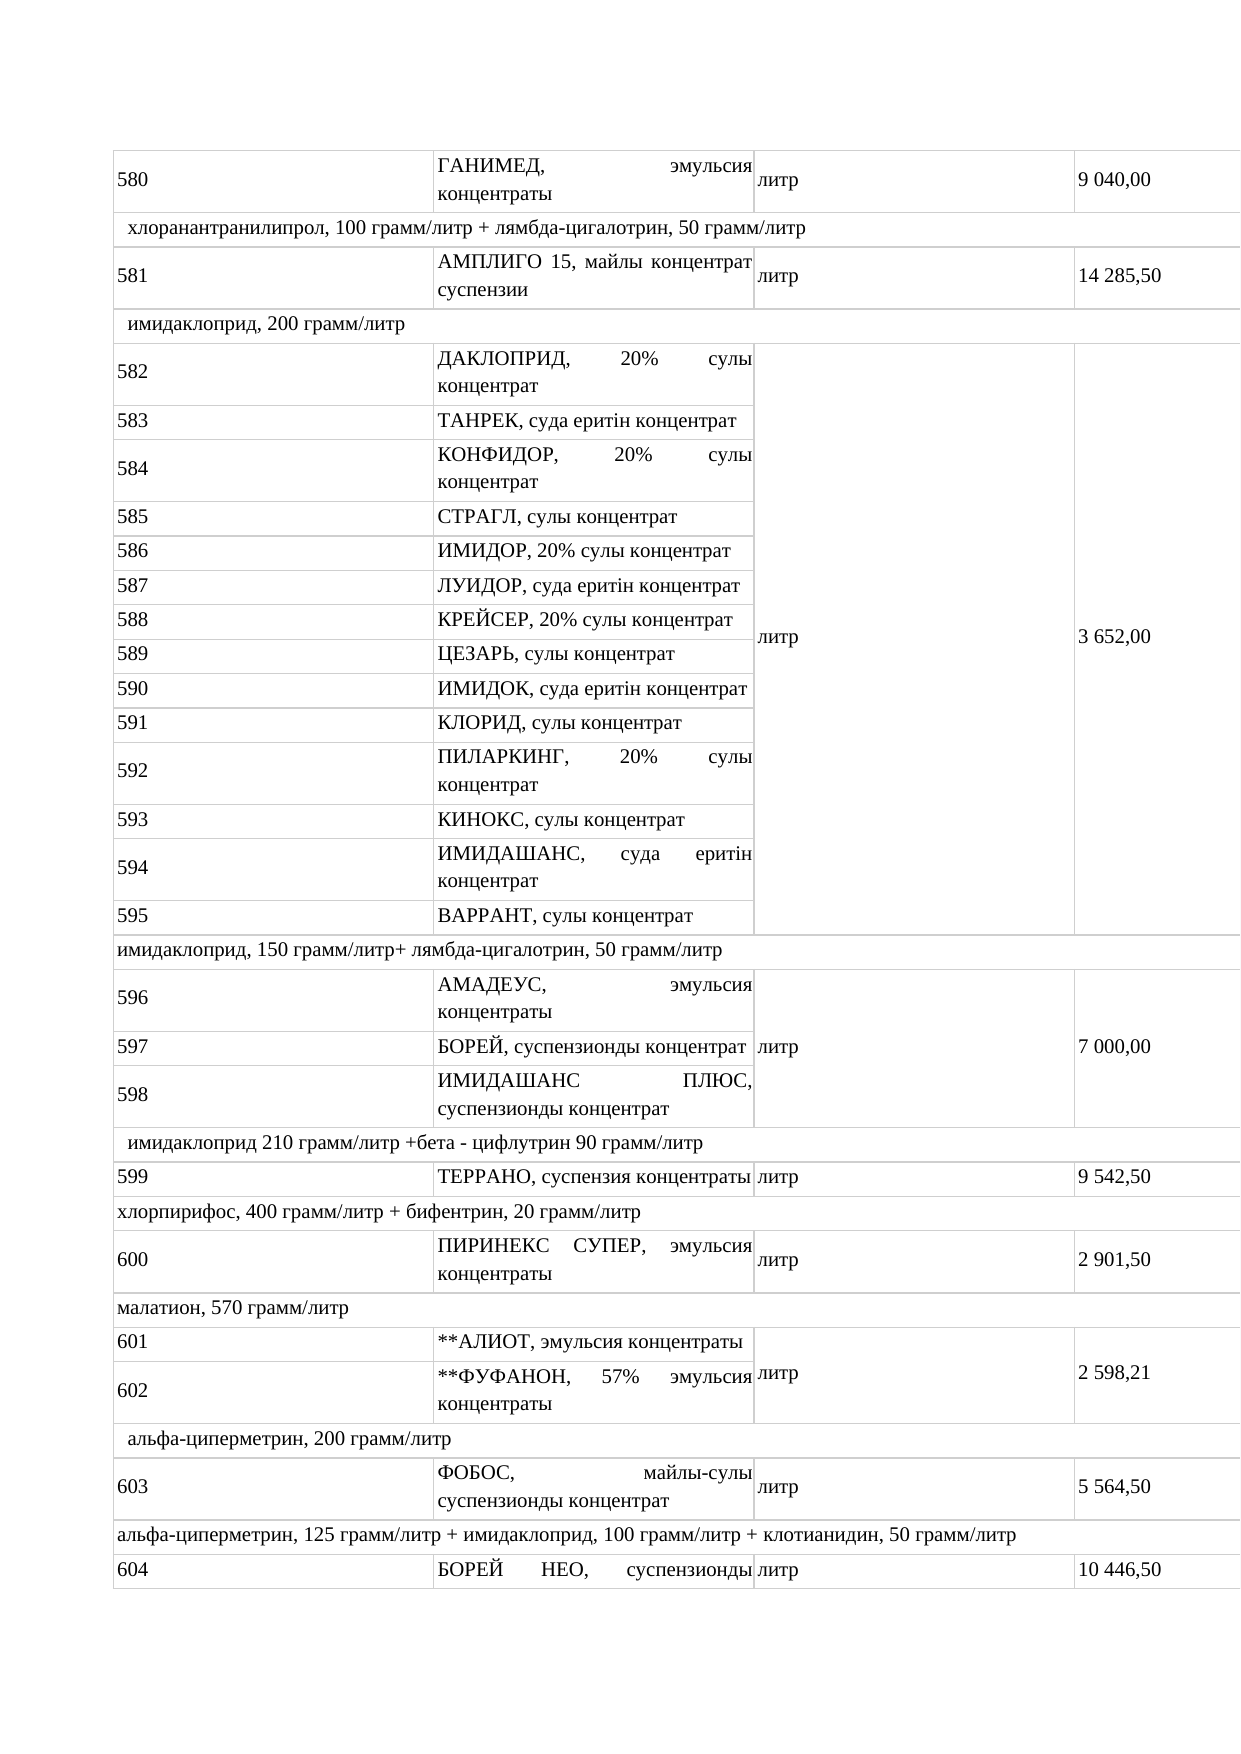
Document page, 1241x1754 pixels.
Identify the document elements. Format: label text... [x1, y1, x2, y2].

table_cell 597 [114, 1032, 433, 1065]
table_cell литр [755, 1459, 1074, 1519]
table_cell ИМИДОР, 20% сулы концентрат [434, 537, 753, 570]
table_cell 591 [114, 709, 433, 742]
table_cell ИМИДОК, суда еритін концентрат [434, 674, 753, 707]
table_cell 585 [114, 502, 433, 535]
table_cell имидаклоприд, 200 грамм/литр [114, 310, 1240, 343]
table_cell 9 542,50 [1075, 1163, 1240, 1196]
table_cell 600 [114, 1231, 433, 1292]
table_cell ТАНРЕК, суда еритін концентрат [434, 406, 753, 439]
table_cell ТЕРРАНО, суспензия концентраты [434, 1163, 753, 1196]
table_cell литр [755, 1163, 1074, 1196]
table_cell 14 285,50 [1075, 248, 1240, 308]
table_cell 10 446,50 [1075, 1555, 1240, 1588]
table_cell литр [755, 1231, 1074, 1292]
table_cell 596 [114, 970, 433, 1031]
table_cell 7 000,00 [1075, 970, 1240, 1127]
table_cell 590 [114, 674, 433, 707]
table_cell литр [755, 151, 1074, 212]
table_cell АМПЛИГО 15, майлы концентрат суспензии [434, 248, 753, 308]
table_cell 583 [114, 406, 433, 439]
table_cell 580 [114, 151, 433, 212]
table_cell 601 [114, 1328, 433, 1361]
table_cell имидаклоприд, 150 грамм/литр+ лямбда-цигалотрин, 50 грамм/литр [114, 936, 1240, 969]
table_cell хлоранантранилипрол, 100 грамм/литр + лямбда-цигалотрин, 50 грамм/литр [114, 213, 1240, 246]
table_cell 587 [114, 571, 433, 604]
table_cell АМАДЕУС, эмульсия концентраты [434, 970, 753, 1031]
table_cell **АЛИОТ, эмульсия концентраты [434, 1328, 753, 1361]
table_cell имидаклоприд 210 грамм/литр +бета - цифлутрин 90 грамм/литр [114, 1128, 1240, 1161]
table_cell 593 [114, 805, 433, 838]
table_cell ПИРИНЕКС СУПЕР, эмульсия концентраты [434, 1231, 753, 1292]
table_cell ВАРРАНТ, сулы концентрат [434, 901, 753, 934]
table_cell 3 652,00 [1075, 344, 1240, 934]
table_cell **ФУФАНОН, 57% эмульсия концентраты [434, 1362, 753, 1423]
table_cell ПИЛАРКИНГ, 20% сулы концентрат [434, 743, 753, 804]
table_cell 588 [114, 605, 433, 638]
table_cell ЛУИДОР, суда еритін концентрат [434, 571, 753, 604]
table_cell литр [755, 1555, 1074, 1588]
table_cell 2 598,21 [1075, 1328, 1240, 1423]
table_cell ГАНИМЕД, эмульсия концентраты [434, 151, 753, 212]
table_cell ИМИДАШАНС ПЛЮС, суспензионды концентрат [434, 1066, 753, 1127]
table_cell КОНФИДОР, 20% сулы концентрат [434, 440, 753, 501]
table_cell 604 [114, 1555, 433, 1588]
table_cell 5 564,50 [1075, 1459, 1240, 1519]
table_cell 581 [114, 248, 433, 308]
table_cell 595 [114, 901, 433, 934]
table_cell 602 [114, 1362, 433, 1423]
table_cell литр [755, 344, 1074, 934]
table_cell КИНОКС, сулы концентрат [434, 805, 753, 838]
table_cell БОРЕЙ, суспензионды концентрат [434, 1032, 753, 1065]
table_cell 598 [114, 1066, 433, 1127]
table_cell 603 [114, 1459, 433, 1519]
table_cell 2 901,50 [1075, 1231, 1240, 1292]
table_cell ЦЕЗАРЬ, сулы концентрат [434, 640, 753, 673]
table_cell 589 [114, 640, 433, 673]
table_cell 584 [114, 440, 433, 501]
table_cell литр [755, 248, 1074, 308]
table_cell хлорпирифос, 400 грамм/литр + бифентрин, 20 грамм/литр [114, 1197, 1240, 1230]
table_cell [434, 1555, 753, 1588]
table_cell альфа-циперметрин, 125 грамм/литр + имидаклоприд, 100 грамм/литр + клотианидин, 50 грамм/литр [114, 1521, 1240, 1554]
table_cell 9 040,00 [1075, 151, 1240, 212]
table_cell литр [755, 1328, 1074, 1423]
table_cell ДАКЛОПРИД, 20% сулы концентрат [434, 344, 753, 405]
table_cell 592 [114, 743, 433, 804]
table_cell ИМИДАШАНС, суда еритін концентрат [434, 839, 753, 900]
table_cell 582 [114, 344, 433, 405]
table_cell КРЕЙСЕР, 20% сулы концентрат [434, 605, 753, 638]
table_cell 594 [114, 839, 433, 900]
table_cell ФОБОС, майлы-сулы суспензионды концентрат [434, 1459, 753, 1519]
table_cell малатион, 570 грамм/литр [114, 1294, 1240, 1327]
table_cell СТРАГЛ, сулы концентрат [434, 502, 753, 535]
table_cell 599 [114, 1163, 433, 1196]
table_cell альфа-циперметрин, 200 грамм/литр [114, 1424, 1240, 1457]
table_cell КЛОРИД, сулы концентрат [434, 709, 753, 742]
table_cell литр [755, 970, 1074, 1127]
table_cell 586 [114, 537, 433, 570]
